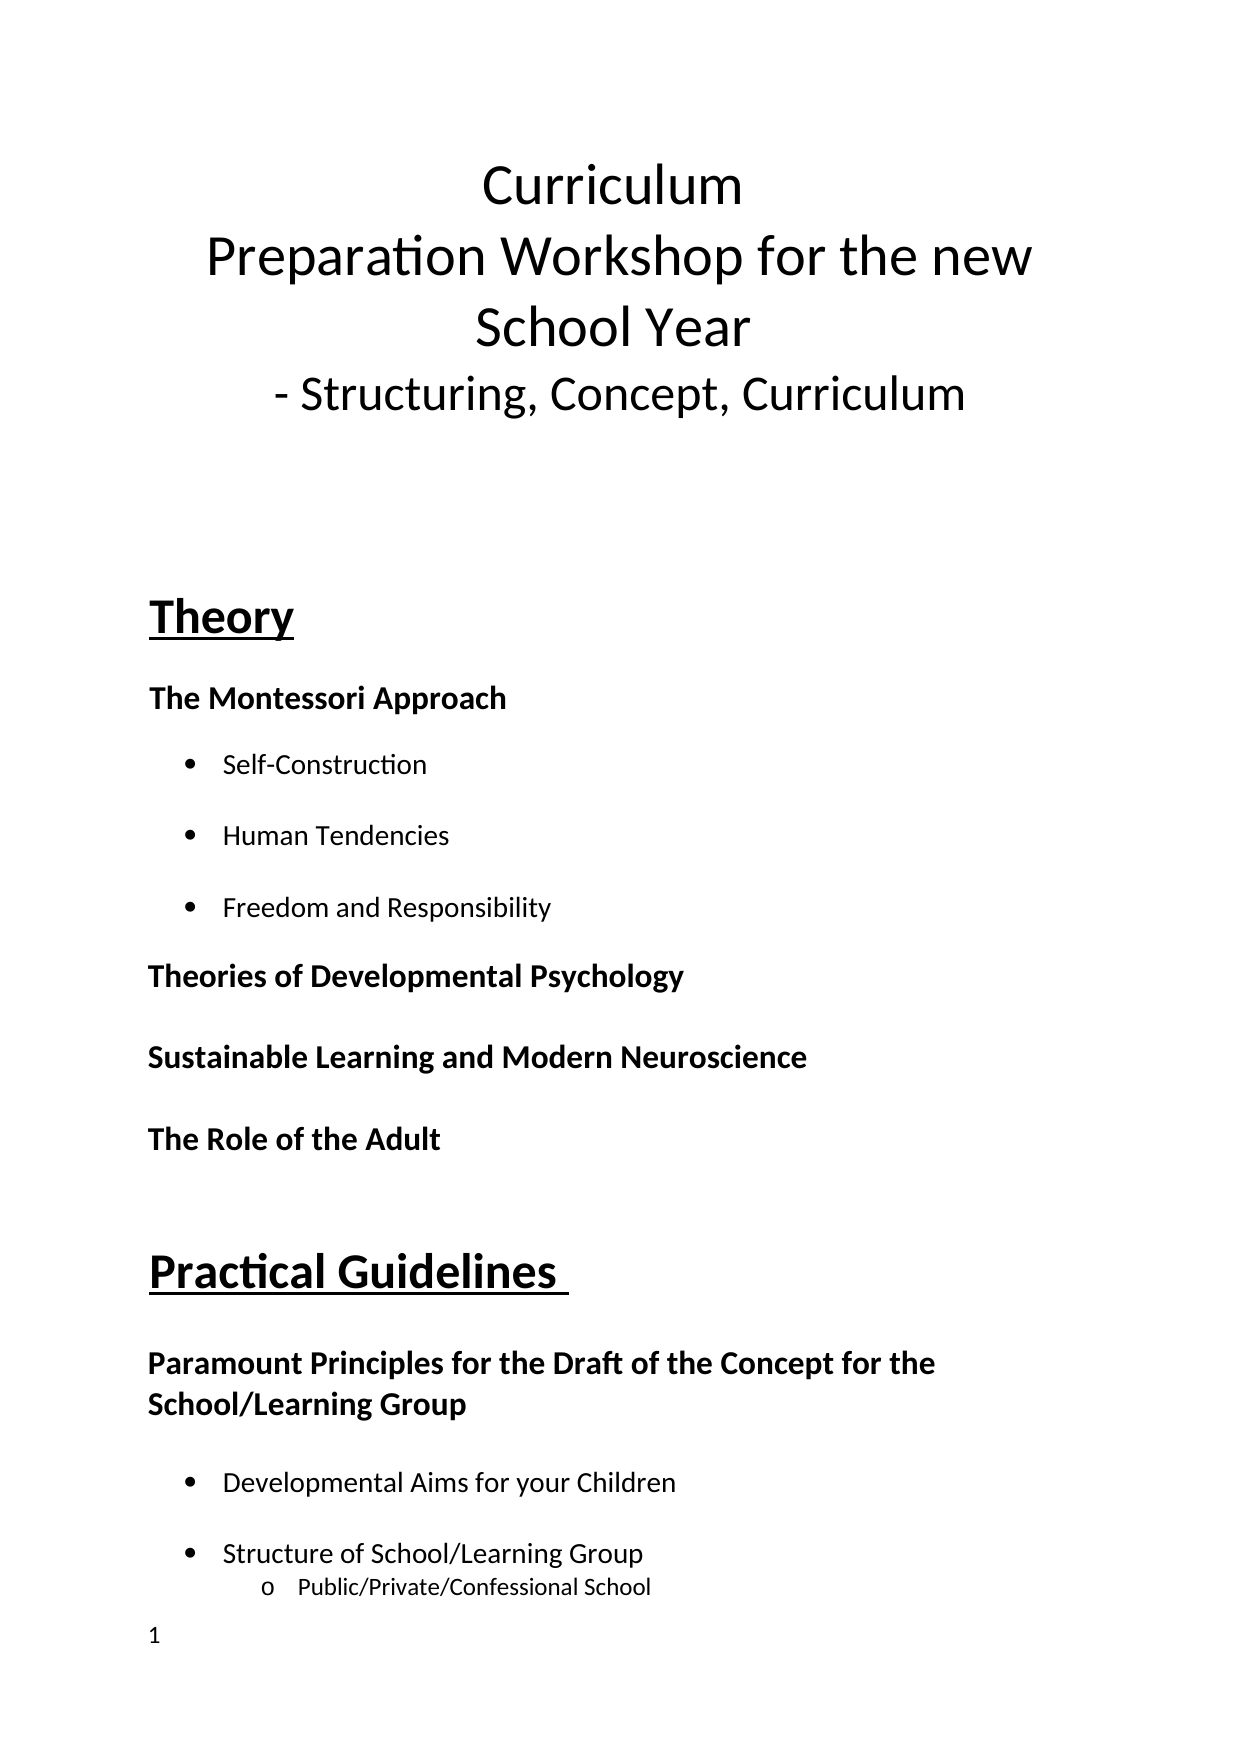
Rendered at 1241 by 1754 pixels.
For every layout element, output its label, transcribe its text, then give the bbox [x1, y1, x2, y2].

list Self-Construction [185, 746, 1093, 782]
list Developmental Aims for your Children [185, 1464, 1093, 1499]
text The Montessori Approach [149, 677, 1093, 717]
list Human Tendencies [185, 817, 1093, 853]
text Paramount Principles for the Draft of the Concept for the School/Learning Group [148, 1342, 1093, 1423]
text Theories of Developmental Psychology [148, 955, 1093, 996]
list Freedom and Responsibility [185, 889, 1093, 924]
text Theory [149, 585, 1093, 646]
text Sustainable Learning and Modern Neuroscience [148, 1036, 1093, 1077]
text The Role of the Adult [148, 1118, 1093, 1158]
list Public/Private/Confessional School [260, 1571, 1093, 1603]
text Practical Guidelines [149, 1240, 1093, 1301]
list Structure of School/Learning Group [185, 1535, 1093, 1571]
text Curriculum Preparation Workshop for the new School Year - Structuring, Concept, Curriculum [148, 148, 1093, 422]
